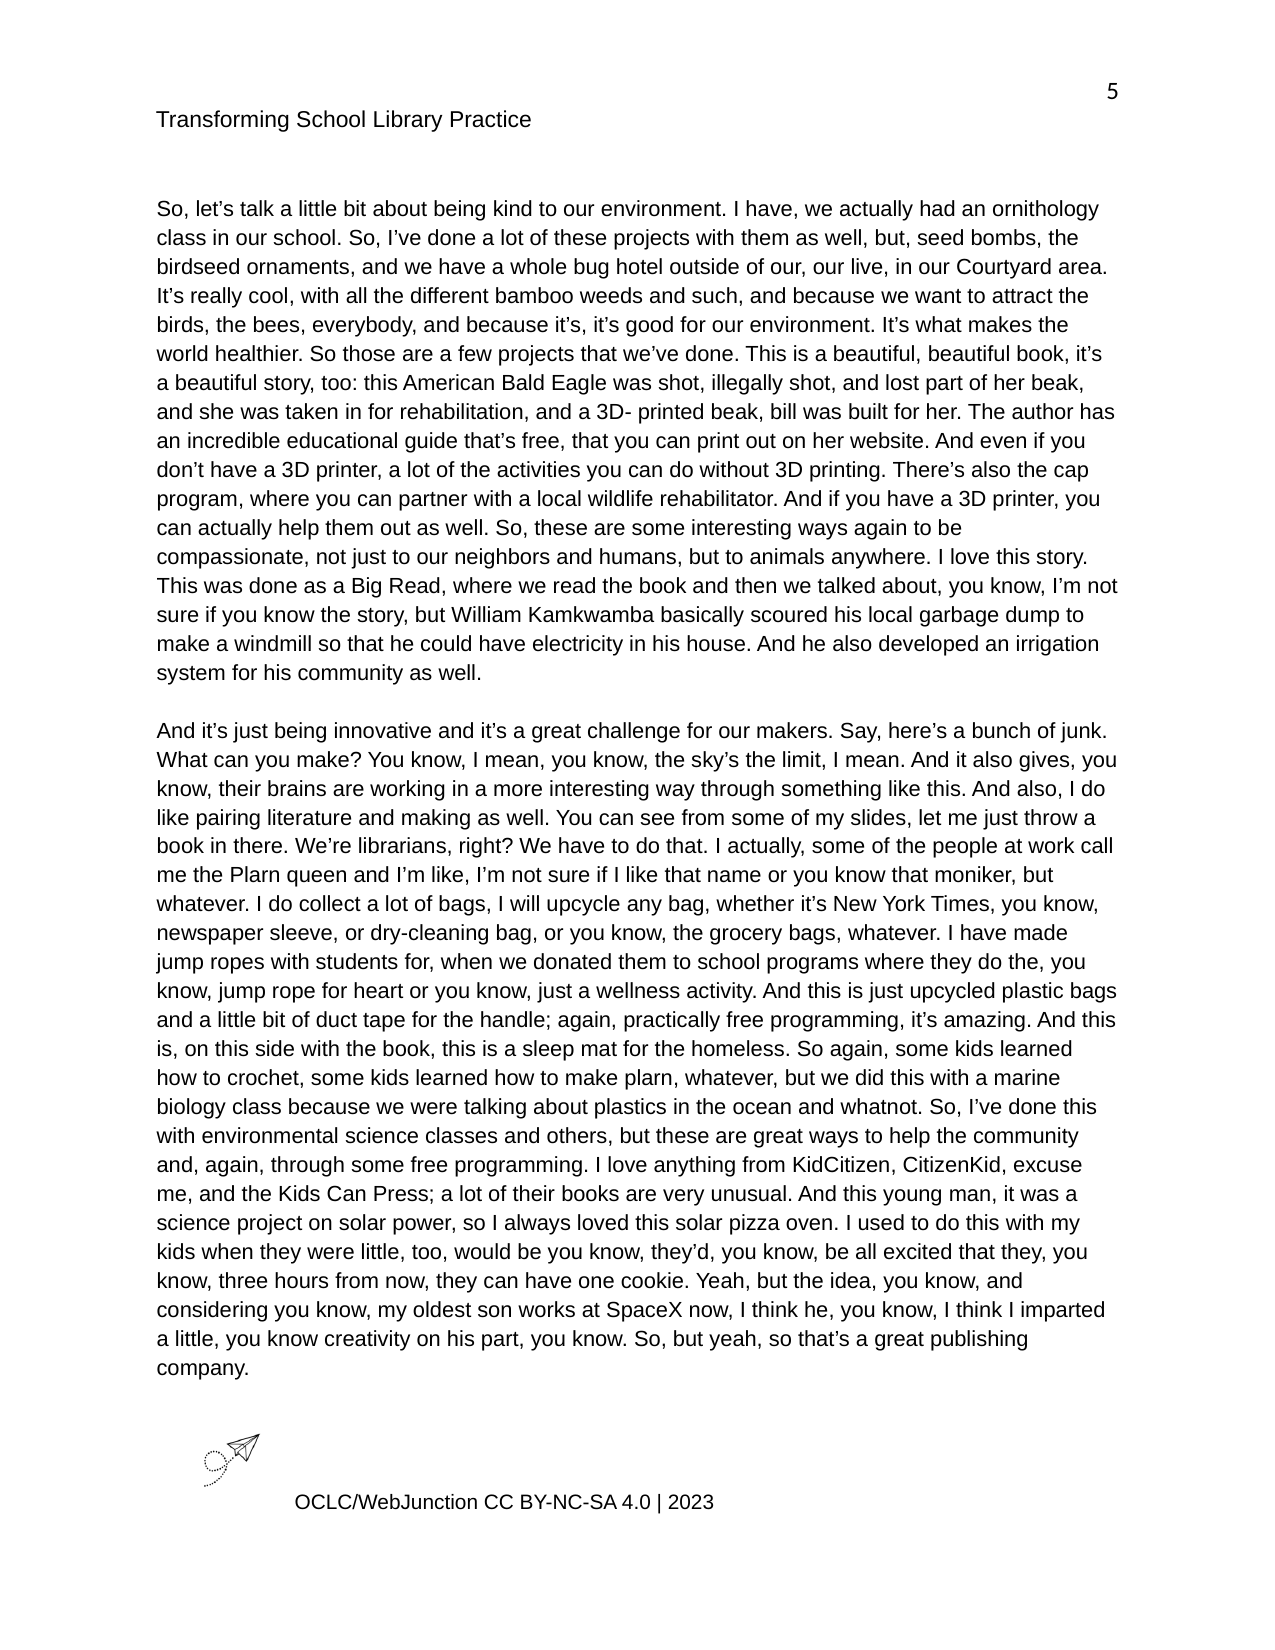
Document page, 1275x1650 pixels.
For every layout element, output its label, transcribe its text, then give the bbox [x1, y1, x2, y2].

text And it’s just being innovative and it’s a great challenge for our makers. Say, here’s a bunch of junk. What can you make? You know, I mean, you know, the sky’s the limit, I mean. And it also gives, you know, their brains are working in a more interesting way through something like this. And also, I do like pairing literature and making as well. You can see from some of my slides, let me just throw a book in there. We’re librarians, right? We have to do that. I actually, some of the people at work call me the Plarn queen and I’m like, I’m not sure if I like that name or you know that moniker, but whatever. I do collect a lot of bags, I will upcycle any bag, whether it’s New York Times, you know, newspaper sleeve, or dry-cleaning bag, or you know, the grocery bags, whatever. I have made jump ropes with students for, when we donated them to school programs where they do the, you know, jump rope for heart or you know, just a wellness activity. And this is just upcycled plastic bags and a little bit of duct tape for the handle; again, practically free programming, it’s amazing. And this is, on this side with the book, this is a sleep mat for the homeless. So again, some kids learned how to crochet, some kids learned how to make plarn, whatever, but we did this with a marine biology class because we were talking about plastics in the ocean and whatnot. So, I’ve done this with environmental science classes and others, but these are great ways to help the community and, again, through some free programming. I love anything from KidCitizen, CitizenKid, excuse me, and the Kids Can Press; a lot of their books are very unusual. And this young man, it was a science project on solar power, so I always loved this solar pizza oven. I used to do this with my kids when they were little, too, would be you know, they’d, you know, be all excited that they, you know, three hours from now, they can have one cookie. Yeah, but the idea, you know, and considering you know, my oldest son works at SpaceX now, I think he, you know, I think I imparted a little, you know creativity on his part, you know. So, but yeah, so that’s a great publishing company. [156, 717, 1118, 1380]
text So, let’s talk a little bit about being kind to our environment. I have, we actually had an ornithology class in our school. So, I’ve done a lot of these projects with them as well, but, seed bombs, the birdseed ornaments, and we have a whole bug hotel outside of our, our live, in our Courtyard area. It’s really cool, with all the different bamboo weeds and such, and because we want to attract the birds, the bees, everybody, and because it’s, it’s good for our environment. It’s what makes the world healthier. So those are a few projects that we’ve done. This is a beautiful, beautiful book, it’s a beautiful story, too: this American Bald Eagle was shot, illegally shot, and lost part of her beak, and she was taken in for rehabilitation, and a 3D- printed beak, bill was built for her. The author has an incredible educational guide that’s free, that you can print out on her website. And even if you don’t have a 3D printer, a lot of the activities you can do without 3D printing. There’s also the cap program, where you can partner with a local wildlife rehabilitator. And if you have a 3D printer, you can actually help them out as well. So, these are some interesting ways again to be compassionate, not just to our neighbors and humans, but to animals anywhere. I love this story. This was done as a Big Read, where we read the book and then we talked about, you know, I’m not sure if you know the story, but William Kamkwamba basically scoured his local garbage dump to make a windmill so that he could have electricity in his house. And he also developed an irrigation system for his community as well. [156, 196, 1118, 685]
